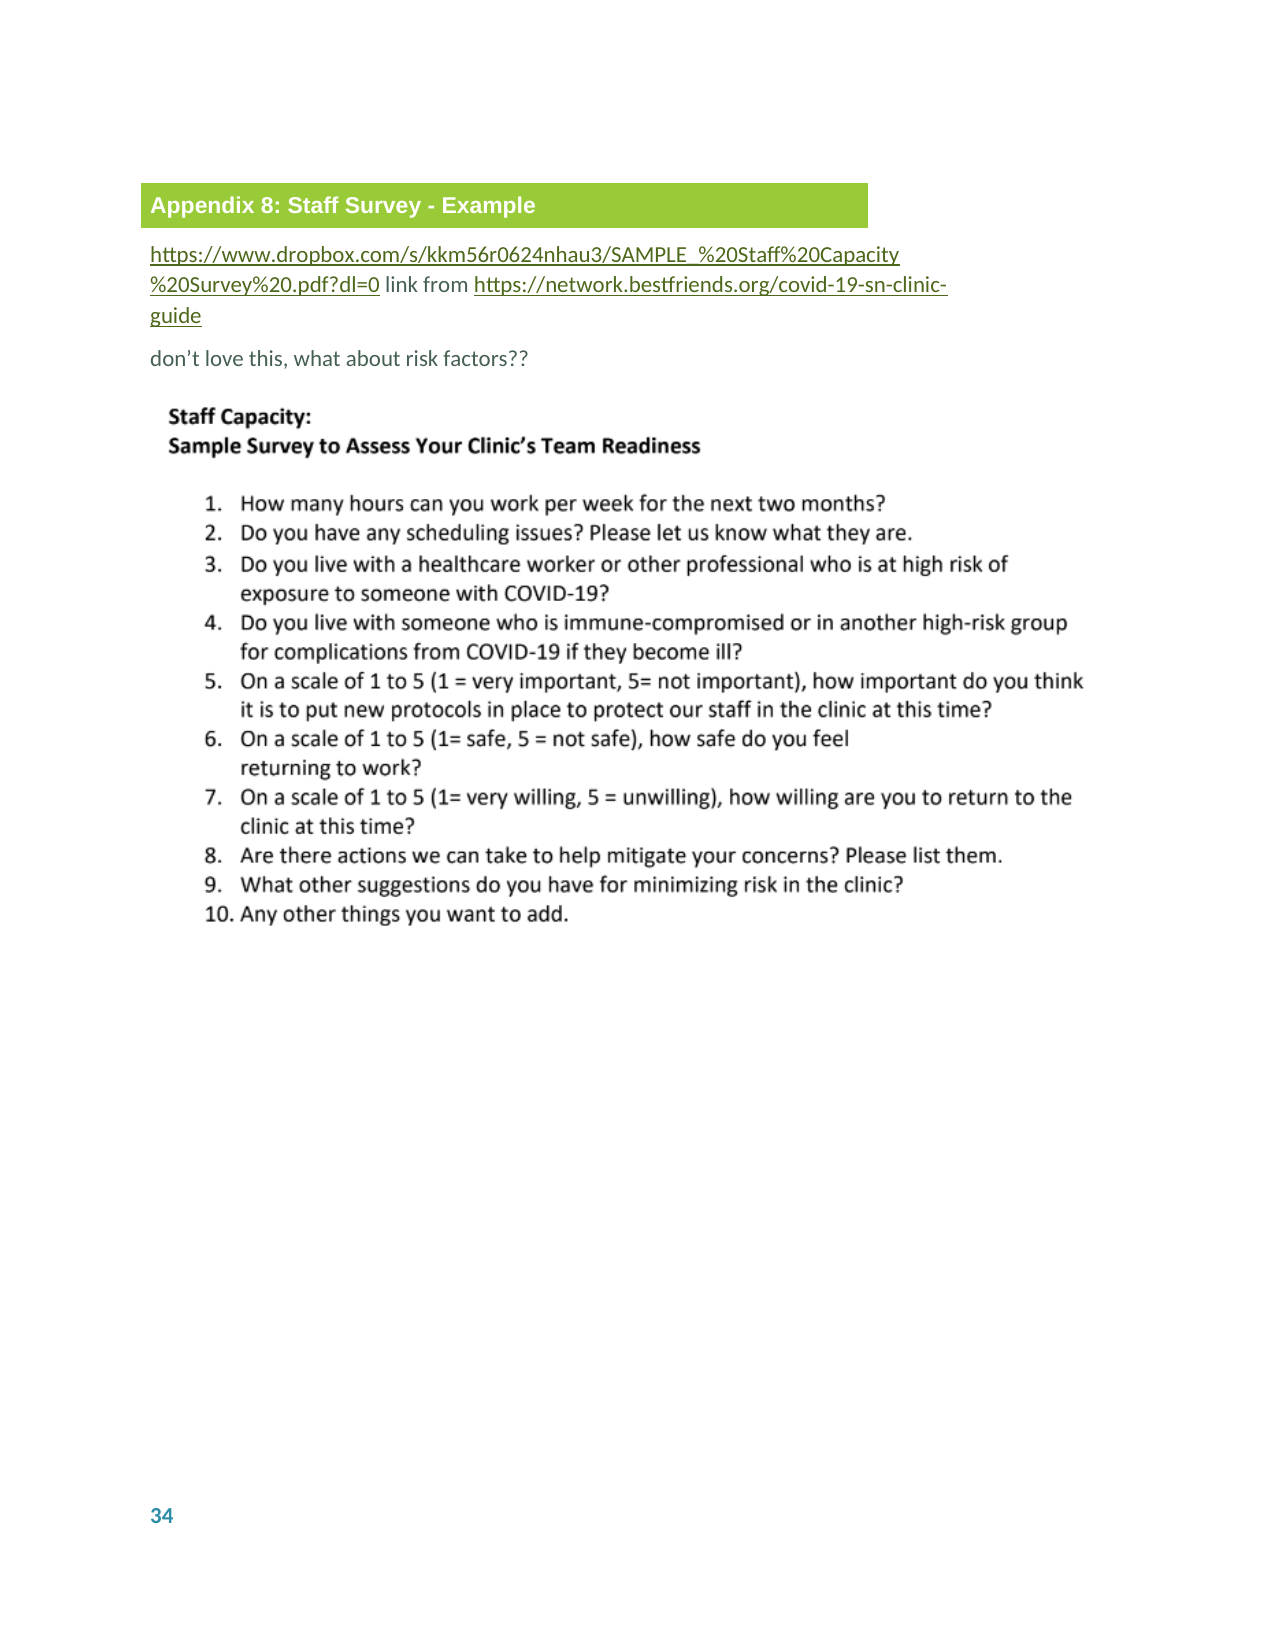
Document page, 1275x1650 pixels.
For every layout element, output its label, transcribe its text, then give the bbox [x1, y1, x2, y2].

text https://www.dropbox.com/s/kkm56r0624nhau3/SAMPLE_%20Staff%20Capacity%20Survey%20.pdf?dl=0 link from https://network.bestfriends.org/covid-19-sn-clinic-guide [150, 240, 980, 329]
text don’t love this, what about risk factors?? [150, 344, 980, 373]
picture [150, 387, 1125, 967]
subtitle Appendix 8: Staff Survey - Example [142, 184, 867, 227]
